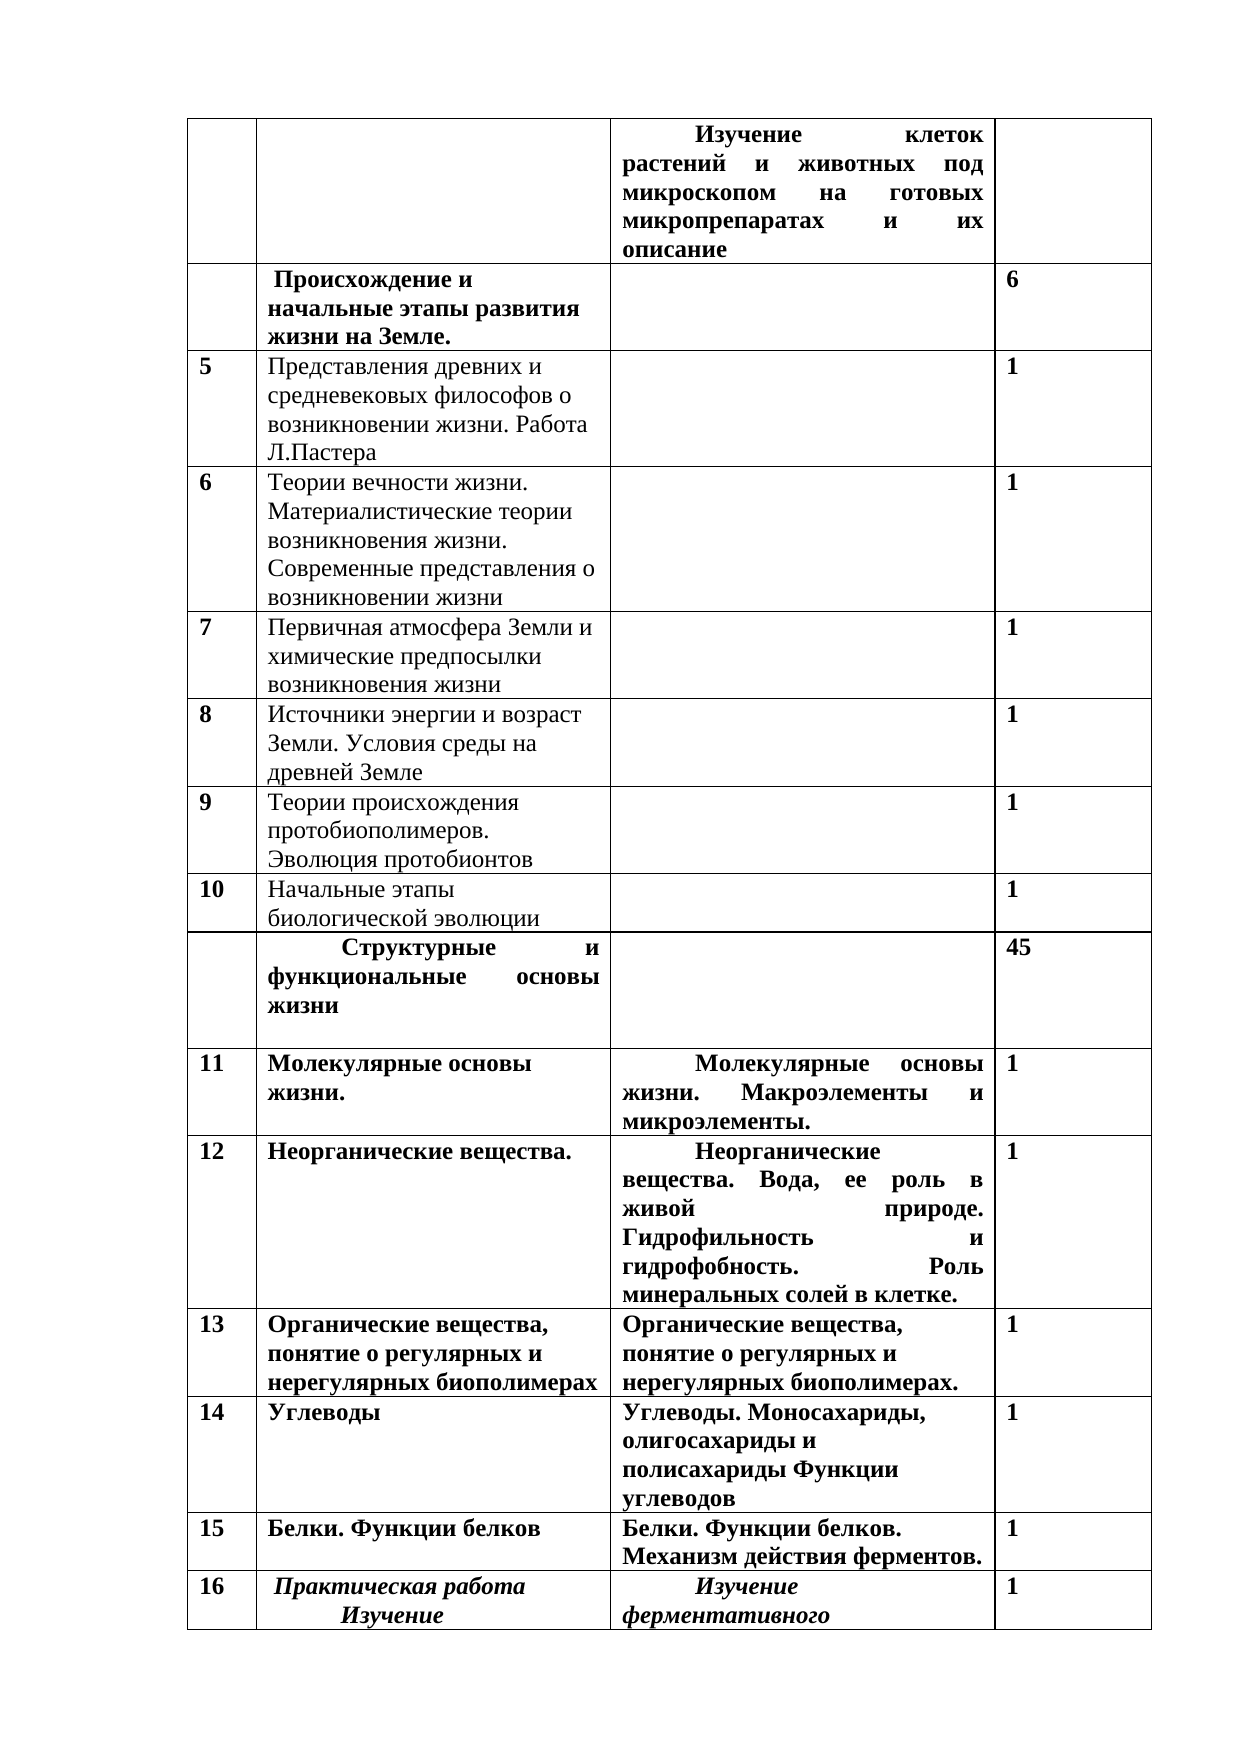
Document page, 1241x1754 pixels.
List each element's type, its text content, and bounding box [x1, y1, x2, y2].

table_cell 13 [188, 1309, 256, 1396]
table_cell Первичная атмосфера Земли и химические предпосылки возникновения жизни [257, 612, 610, 698]
table_cell 1 [996, 1513, 1151, 1570]
table_cell Неорганические вещества. [257, 1136, 610, 1308]
table_cell 6 [188, 467, 256, 611]
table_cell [257, 119, 610, 263]
table_cell [188, 264, 256, 350]
table_cell 1 [996, 119, 1151, 263]
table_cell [611, 1571, 994, 1629]
table_cell 1 [996, 467, 1151, 611]
table_cell 1 [996, 874, 1151, 931]
table_cell Молекулярные основы жизни. [257, 1049, 610, 1135]
table_cell 1 [996, 787, 1151, 873]
table_cell [611, 874, 994, 931]
table_cell 5 [188, 351, 256, 466]
table_cell [611, 264, 994, 350]
table_cell 1 [996, 1309, 1151, 1396]
table_cell Неорганические вещества. Вода, ее роль в живой природе. Гидрофильность и гидрофобность. Роль минеральных солей в клетке. [611, 1136, 994, 1308]
table_cell 12 [188, 1136, 256, 1308]
table_cell Белки. Функции белков [257, 1513, 610, 1570]
table_cell [611, 467, 994, 611]
table_cell 1 [996, 612, 1151, 698]
table_cell Представления древних и средневековых философов о возникновении жизни. Работа Л.Пастера [257, 351, 610, 466]
table_cell 1 [996, 699, 1151, 786]
table_cell 6 [996, 264, 1151, 350]
table_cell Начальные этапы биологической эволюции [257, 874, 610, 931]
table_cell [257, 1571, 610, 1629]
table_cell [611, 699, 994, 786]
table_cell 1 [996, 1049, 1151, 1135]
table_cell 45 [996, 933, 1151, 1047]
table_cell Структурные и функциональные основы жизни [257, 933, 610, 1047]
table_cell Источники энергии и возраст Земли. Условия среды на древней Земле [257, 699, 610, 786]
table_cell Происхождение и начальные этапы развития жизни на Земле. [257, 264, 610, 350]
table_cell 9 [188, 787, 256, 873]
table_cell Углеводы [257, 1397, 610, 1512]
table_cell Органические вещества, понятие о регулярных и нерегулярных биополимерах. [611, 1309, 994, 1396]
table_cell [611, 119, 994, 263]
table_cell 7 [188, 612, 256, 698]
table_cell 1 [996, 1571, 1151, 1629]
table_cell [188, 933, 256, 1047]
table_cell [611, 933, 994, 1047]
table_cell 4 [188, 119, 256, 263]
table_cell [611, 612, 994, 698]
table_cell 1 [996, 1397, 1151, 1512]
table_cell 1 [996, 1136, 1151, 1308]
table_cell Белки. Функции белков. Механизм действия ферментов. [611, 1513, 994, 1570]
table_cell 11 [188, 1049, 256, 1135]
table_cell 15 [188, 1513, 256, 1570]
table_cell 8 [188, 699, 256, 786]
table_cell 1 [996, 351, 1151, 466]
table_cell Теории происхождения протобиополимеров. Эволюция протобионтов [257, 787, 610, 873]
table_cell Молекулярные основы жизни. Макроэлементы и микроэлементы. [611, 1049, 994, 1135]
table_cell 14 [188, 1397, 256, 1512]
table_cell [611, 351, 994, 466]
table_cell [611, 787, 994, 873]
table_cell Теории вечности жизни. Материалистические теории возникновения жизни. Современные представления о возникновении жизни [257, 467, 610, 611]
table_cell 10 [188, 874, 256, 931]
table_cell 16 [188, 1571, 256, 1629]
table_cell Углеводы. Моносахариды, олигосахариды и полисахариды Функции углеводов [611, 1397, 994, 1512]
table_cell Органические вещества, понятие о регулярных и нерегулярных биополимерах [257, 1309, 610, 1396]
